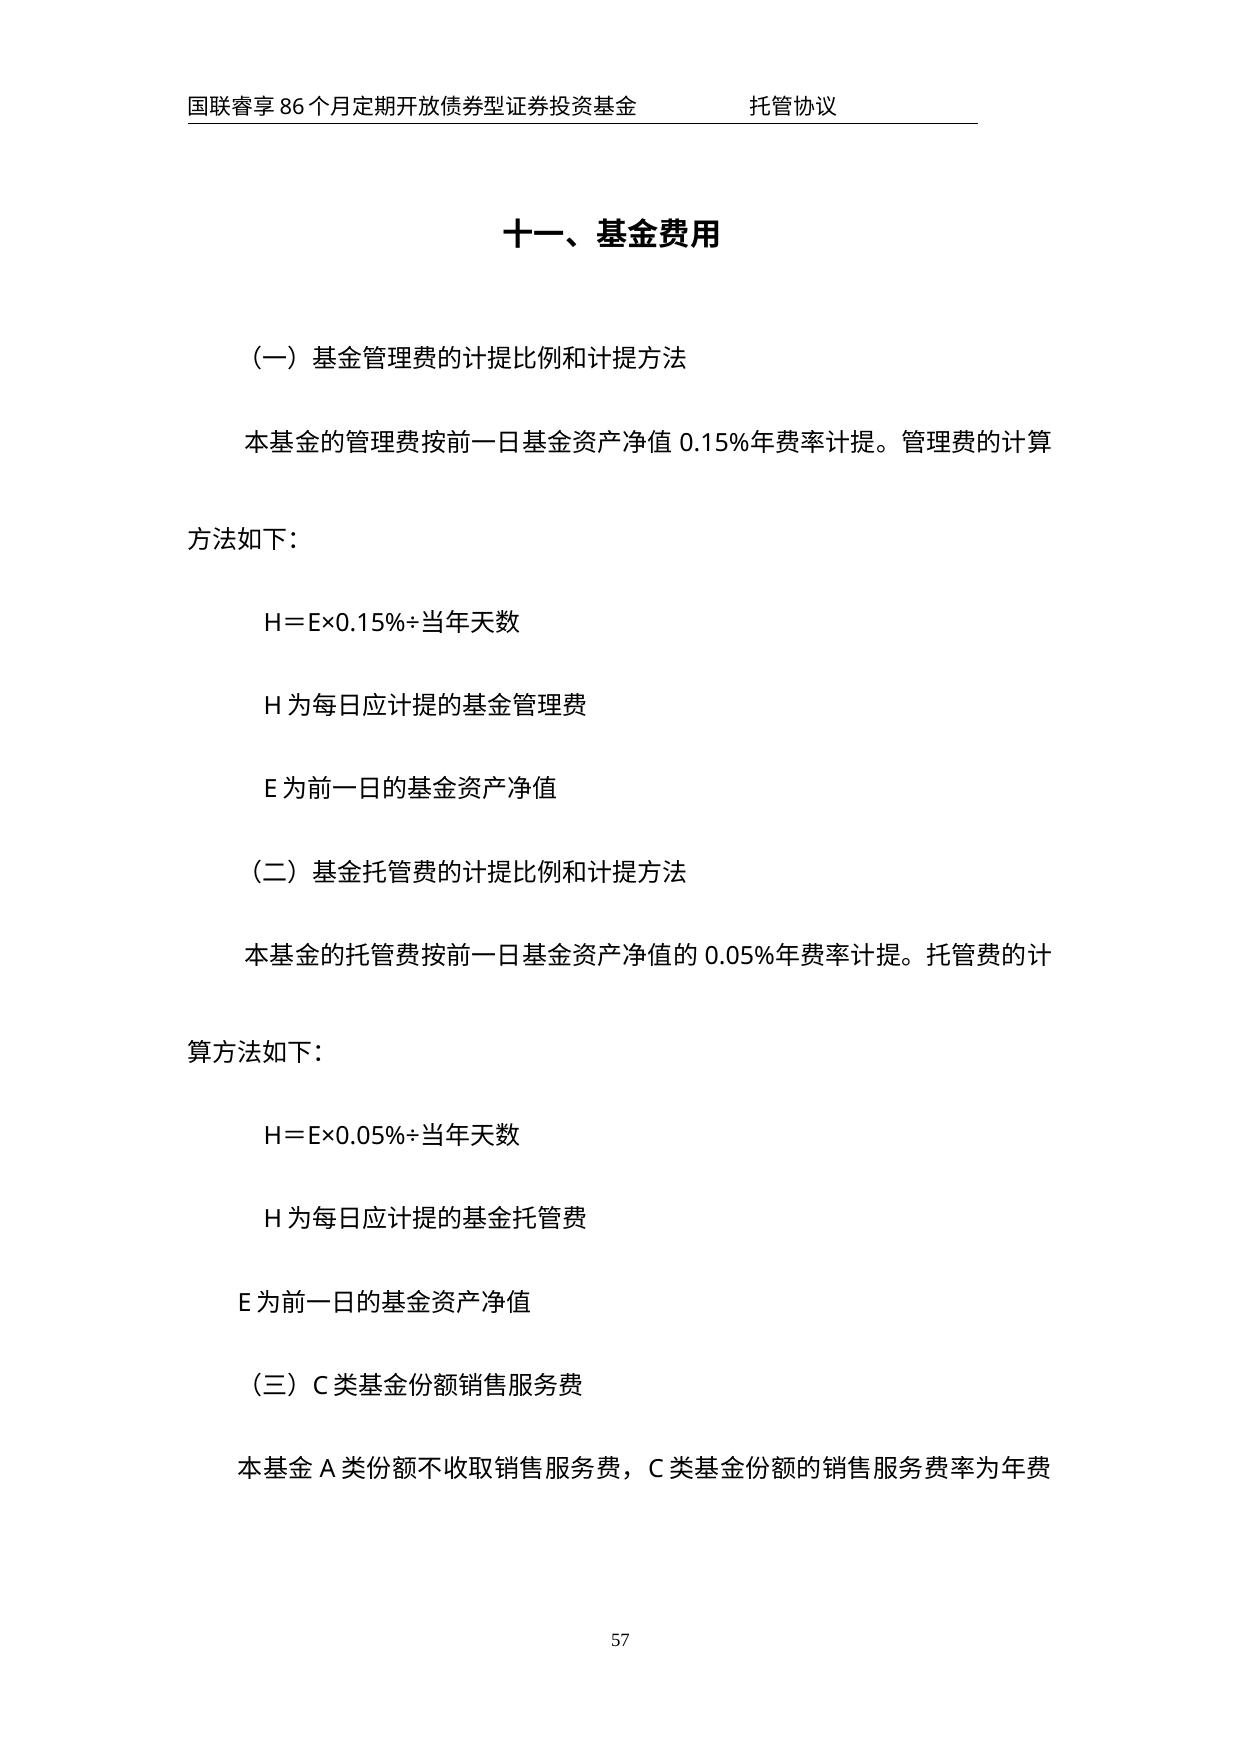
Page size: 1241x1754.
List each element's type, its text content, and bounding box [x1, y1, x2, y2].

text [187, 1434, 1053, 1499]
text （一）基金管理费的计提比例和计提方法 [187, 324, 1053, 389]
text H为每日应计提的基金管理费 [187, 671, 1053, 736]
subtitle 基金费用 [187, 199, 1053, 264]
text 本基金的托管费按前一日基金资产净值的0.05%年费率计提。托管费的计算方法如下： [187, 921, 1053, 1083]
text 本基金的管理费按前一日基金资产净值0.15%年费率计提。管理费的计算方法如下： [187, 408, 1053, 570]
text H＝E×0.05%÷当年天数 [187, 1101, 1053, 1166]
text E为前一日的基金资产净值 [187, 754, 1053, 819]
text E为前一日的基金资产净值 [187, 1268, 1053, 1333]
text （三）C类基金份额销售服务费 [187, 1351, 1053, 1416]
text H＝E×0.15%÷当年天数 [187, 588, 1053, 653]
text （二）基金托管费的计提比例和计提方法 [187, 838, 1053, 903]
text H为每日应计提的基金托管费 [187, 1184, 1053, 1249]
